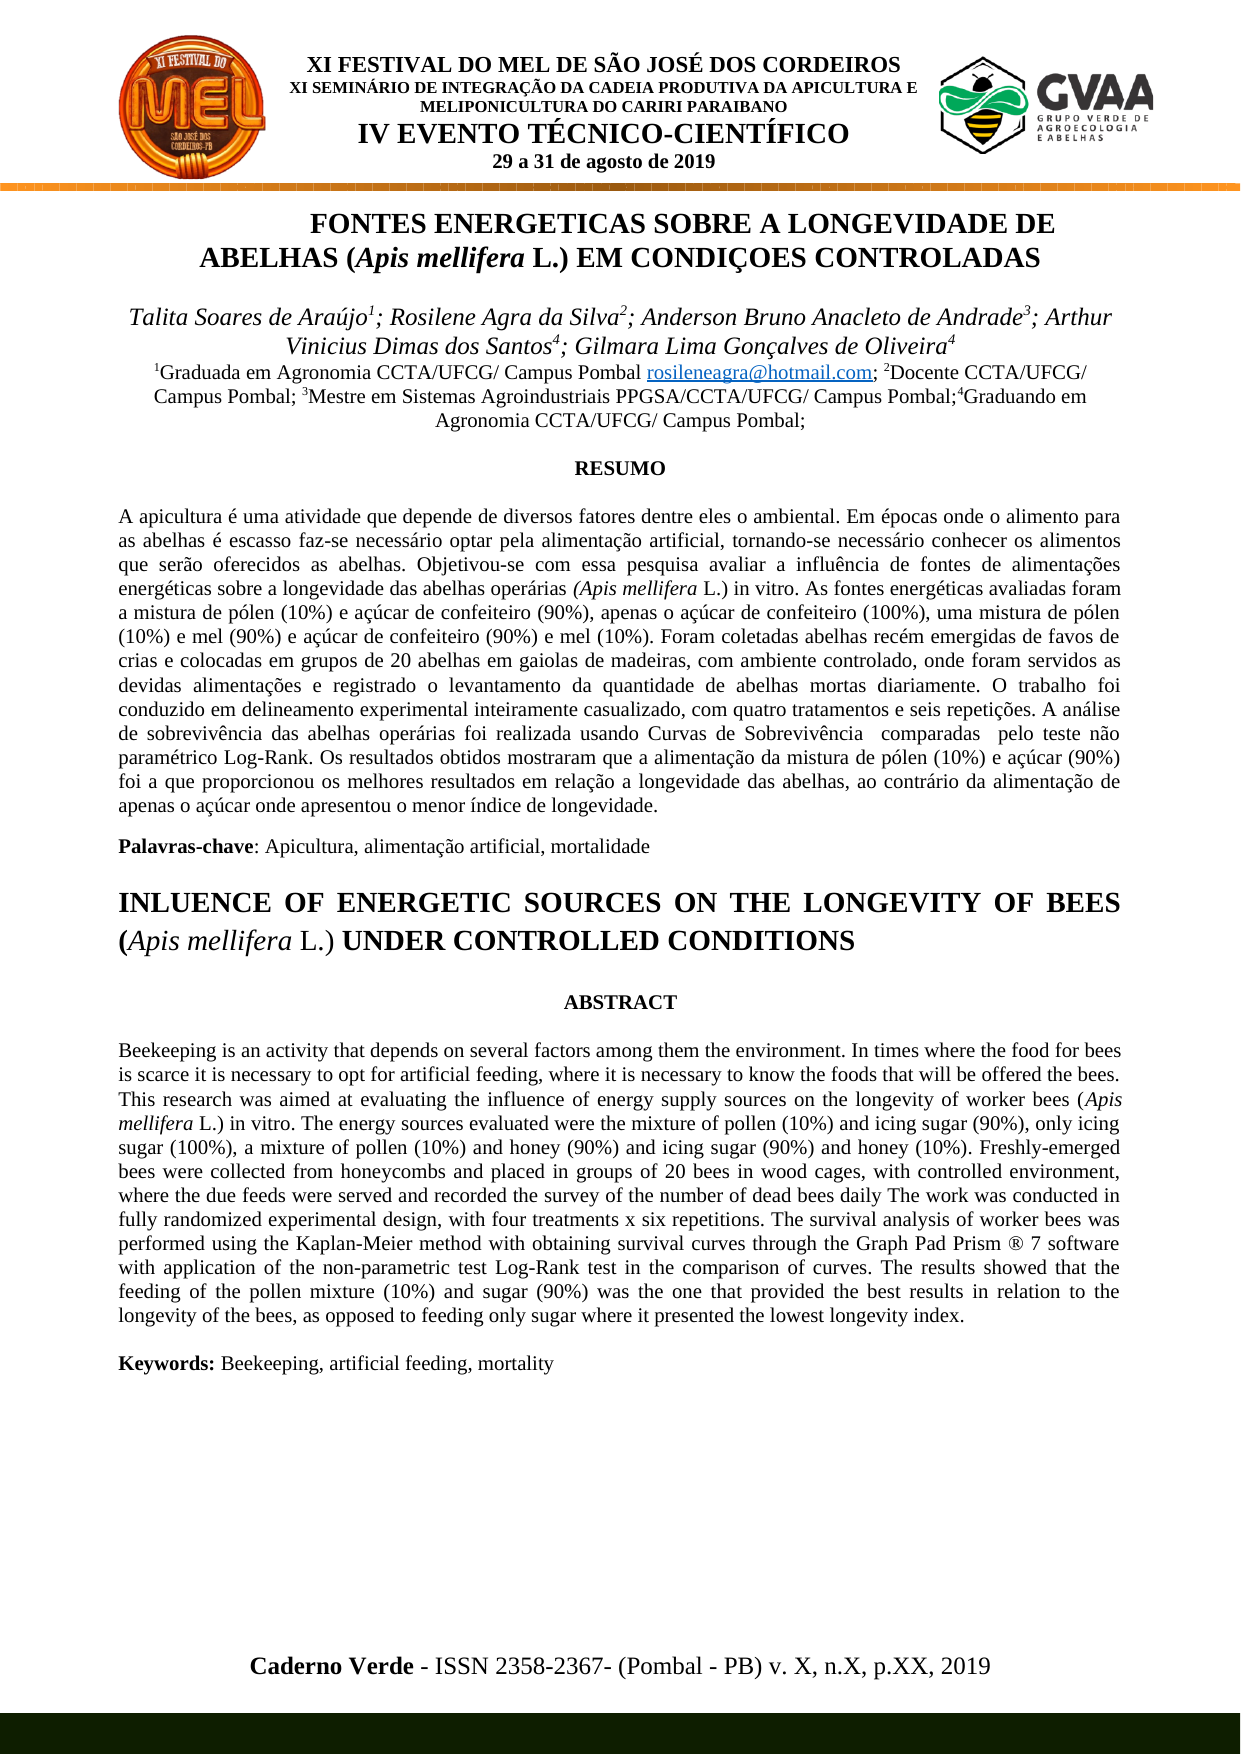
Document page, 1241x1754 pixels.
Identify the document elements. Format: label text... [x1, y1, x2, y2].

text Palavras-chave: Apicultura, alimentação artificial, mortalidade [118, 833, 1122, 858]
text A apicultura é uma atividade que depende de diversos fatores dentre eles o ambiental. Em épocas onde o alimento para as abelhas é escasso faz-se necessário optar pela alimentação artificial, tornando-se necessário conhecer os alimentos que serão oferecidos as abelhas. Objetivou-se com essa pesquisa avaliar a influência de fontes de alimentações energéticas sobre a longevidade das abelhas operárias (Apis mellifera L.) in vitro. As fontes energéticas avaliadas foram a mistura de pólen (10%) e açúcar de confeiteiro (90%), apenas o açúcar de confeiteiro (100%), uma mistura de pólen (10%) e mel (90%) e açúcar de confeiteiro (90%) e mel (10%). Foram coletadas abelhas recém emergidas de favos de crias e colocadas em grupos de 20 abelhas em gaiolas de madeiras, com ambiente controlado, onde foram servidos as devidas alimentações e registrado o levantamento da quantidade de abelhas mortas diariamente. O trabalho foi conduzido em delineamento experimental inteiramente casualizado, com quatro tratamentos e seis repetições. A análise de sobrevivência das abelhas operárias foi realizada usando Curvas de Sobrevivência comparadas pelo teste não paramétrico Log-Rank. Os resultados obtidos mostraram que a alimentação da mistura de pólen (10%) e açúcar (90%) foi a que proporcionou os melhores resultados em relação a longevidade das abelhas, ao contrário da alimentação de apenas o açúcar onde apresentou o menor índice de longevidade. [118, 504, 1122, 817]
text RESUMO [118, 456, 1122, 480]
text FONTES ENERGETICAS SOBRE A LONGEVIDADE DE ABELHAS (Apis mellifera L.) EM CONDIÇOES CONTROLADAS [118, 206, 1122, 273]
text 1Graduada em Agronomia CCTA/UFCG/ Campus Pombal rosileneagra@hotmail.com; 2Docente CCTA/UFCG/ Campus Pombal; 3Mestre em Sistemas Agroindustriais PPGSA/CCTA/UFCG/ Campus Pombal;4Graduando em Agronomia CCTA/UFCG/ Campus Pombal; [118, 360, 1122, 432]
text ABSTRACT [118, 990, 1122, 1014]
picture [937, 56, 1153, 153]
picture [113, 34, 268, 178]
text INLUENCE OF ENERGETIC SOURCES ON THE LONGEVITY OF BEES (Apis mellifera L.) UNDER CONTROLLED CONDITIONS [118, 882, 1122, 957]
text Keywords: Beekeeping, artificial feeding, mortality [118, 1351, 1122, 1375]
text Beekeeping is an activity that depends on several factors among them the environment. In times where the food for bees is scarce it is necessary to opt for artificial feeding, where it is necessary to know the foods that will be offered the bees. This research was aimed at evaluating the influence of energy supply sources on the longevity of worker bees (Apis mellifera L.) in vitro. The energy sources evaluated were the mixture of pollen (10%) and icing sugar (90%), only icing sugar (100%), a mixture of pollen (10%) and honey (90%) and icing sugar (90%) and honey (10%). Freshly-emerged bees were collected from honeycombs and placed in groups of 20 bees in wood cages, with controlled environment, where the due feeds were served and recorded the survey of the number of dead bees daily The work was conducted in fully randomized experimental design, with four treatments x six repetitions. The survival analysis of worker bees was performed using the Kaplan-Meier method with obtaining survival curves through the Graph Pad Prism ® 7 software with application of the non-parametric test Log-Rank test in the comparison of curves. The results showed that the feeding of the pollen mixture (10%) and sugar (90%) was the one that provided the best results in relation to the longevity of the bees, as opposed to feeding only sugar where it presented the lowest longevity index. [118, 1038, 1122, 1327]
text Talita Soares de Araújo1; Rosilene Agra da Silva2; Anderson Bruno Anacleto de Andrade3; Arthur Vinicius Dimas dos Santos4; Gilmara Lima Gonçalves de Oliveira4 [118, 302, 1122, 360]
